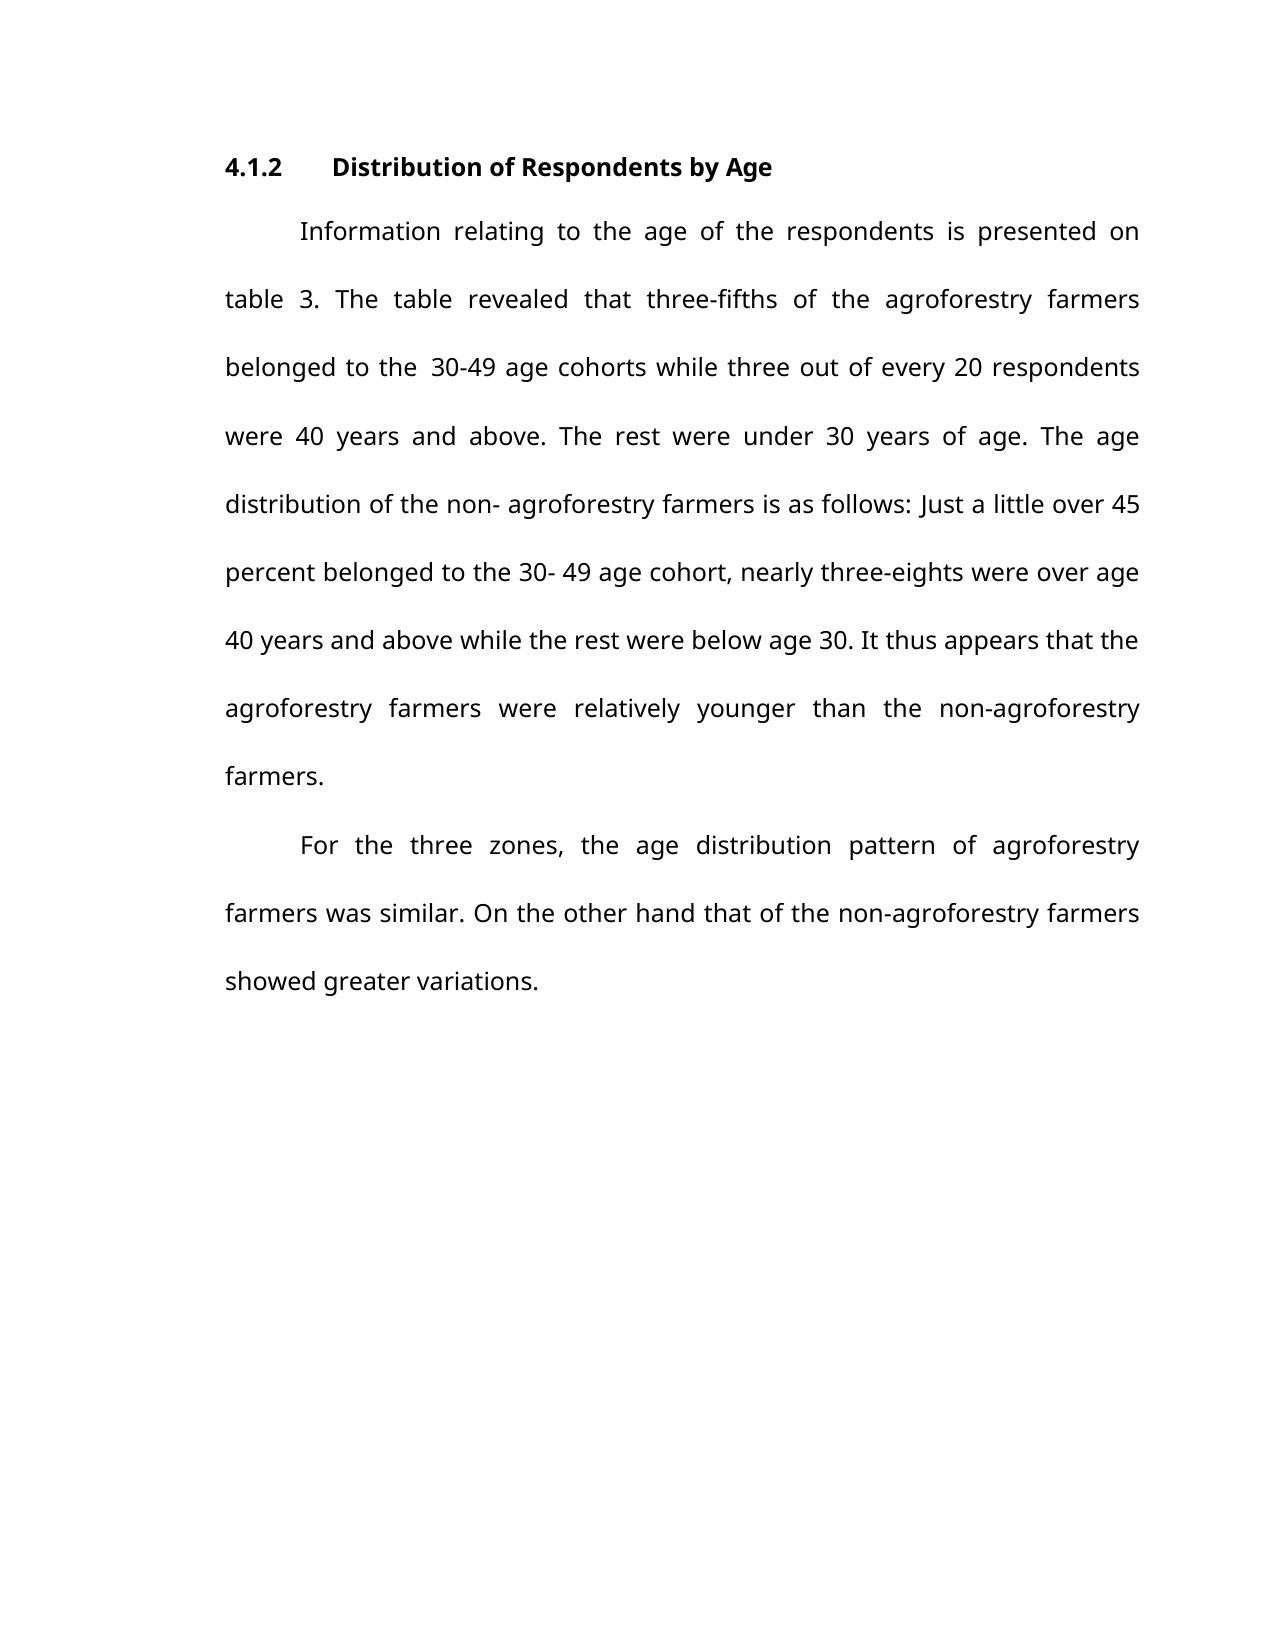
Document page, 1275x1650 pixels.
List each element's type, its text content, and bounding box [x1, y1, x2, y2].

text For the three zones, the age distribution pattern of agroforestry farmers was similar. On the other hand that of the non-agroforestry farmers showed greater variations. [225, 827, 1141, 998]
subtitle Distribution of Respondents by Age [225, 150, 1152, 184]
text Information relating to the age of the respondents is presented on table 3. The table revealed that three-fifths of the agroforestry farmers belonged to the 30-49 age cohorts while three out of every 20 respondents were 40 years and above. The rest were under 30 years of age. The age distribution of the non- agroforestry farmers is as follows: Just a little over 45 percent belonged to the 30- 49 age cohort, nearly three-eights were over age 40 years and above while the rest were below age 30. It thus appears that the agroforestry farmers were relatively younger than the non-agroforestry farmers. [225, 214, 1141, 793]
